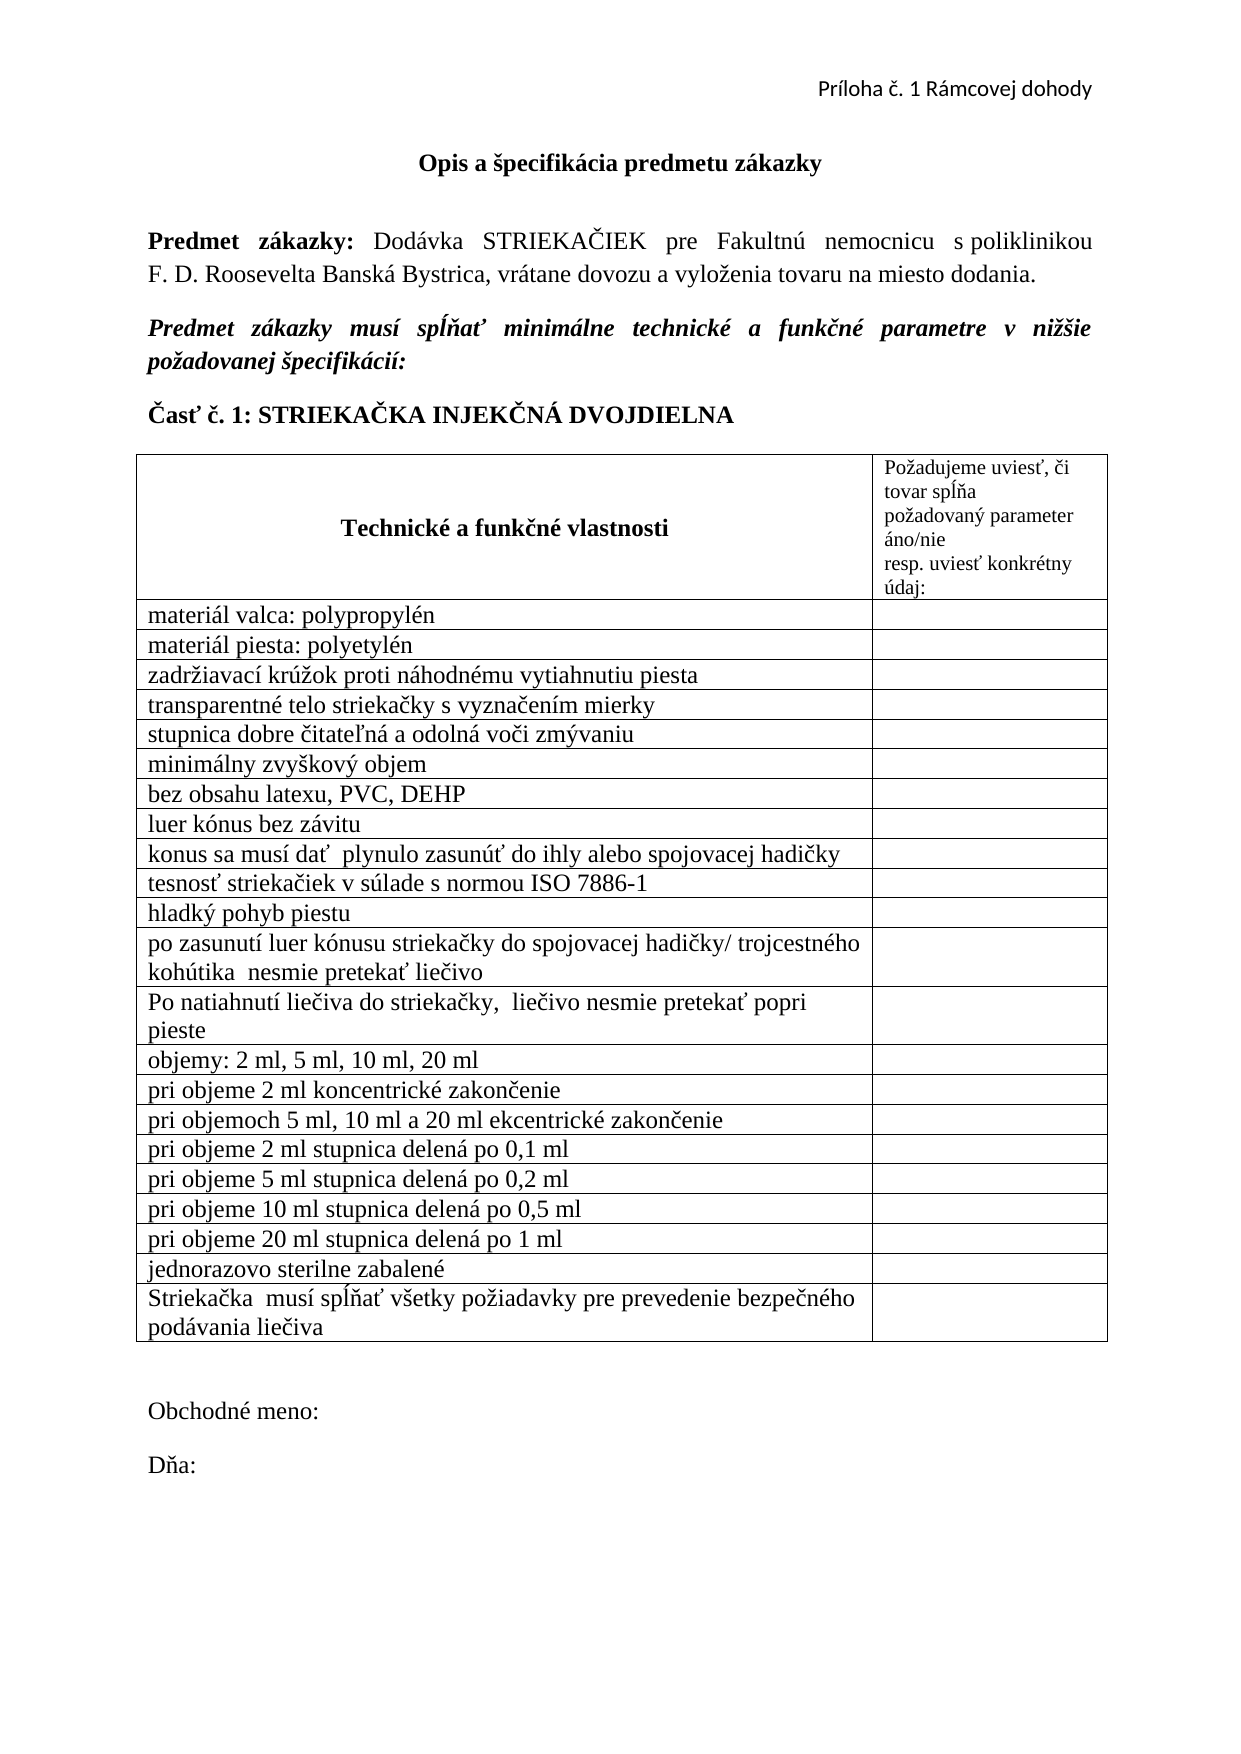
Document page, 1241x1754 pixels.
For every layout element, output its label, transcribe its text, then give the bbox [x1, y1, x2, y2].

table_cell [873, 660, 1107, 689]
table_cell pri objemoch 5 ml, 10 ml a 20 ml ekcentrické zakončenie [137, 1105, 872, 1133]
table_cell [873, 987, 1107, 1044]
table_cell transparentné telo striekačky s vyznačením mierky [137, 690, 872, 718]
table_cell konus sa musí dať plynulo zasunúť do ihly alebo spojovacej hadičky [137, 839, 872, 867]
table_cell Po natiahnutí liečiva do striekačky, liečivo nesmie pretekať popri pieste [137, 987, 872, 1044]
table_cell bez obsahu latexu, PVC, DEHP [137, 779, 872, 808]
table_cell [873, 749, 1107, 778]
table_cell [873, 600, 1107, 629]
text Časť č. 1: STRIEKAČKA INJEKČNÁ DVOJDIELNA [148, 400, 1093, 429]
table_cell po zasunutí luer kónusu striekačky do spojovacej hadičky/ trojcestného kohútika nesmie pretekať liečivo [137, 928, 872, 986]
text Obchodné meno: [148, 1396, 1093, 1425]
text Predmet zákazky: Dodávka STRIEKAČIEK pre Fakultnú nemocnicu s poliklinikou F. D. Roosevelta Banská Bystrica, vrátane dovozu a vyloženia tovaru na miesto dodania. [148, 226, 1093, 288]
table_cell luer kónus bez závitu [137, 809, 872, 838]
table_cell [873, 1224, 1107, 1253]
table_cell [873, 1284, 1107, 1341]
table_header Technické a funkčné vlastnosti [137, 455, 872, 599]
table_cell [873, 1135, 1107, 1163]
table_cell [873, 869, 1107, 897]
table_cell pri objeme 5 ml stupnica delená po 0,2 ml [137, 1164, 872, 1193]
table_cell [873, 720, 1107, 748]
table_cell jednorazovo sterilne zabalené [137, 1254, 872, 1282]
list Opis a špecifikácia predmetu zákazky [148, 148, 1093, 176]
text Dňa: [148, 1450, 1093, 1478]
table_cell [873, 1045, 1107, 1074]
table_cell [873, 1164, 1107, 1193]
table_cell zadržiavací krúžok proti náhodnému vytiahnutiu piesta [137, 660, 872, 689]
table_cell pri objeme 2 ml koncentrické zakončenie [137, 1075, 872, 1104]
table_cell hladký pohyb piestu [137, 898, 872, 927]
table_cell materiál piesta: polyetylén [137, 630, 872, 659]
table_cell stupnica dobre čitateľná a odolná voči zmývaniu [137, 720, 872, 748]
table_cell materiál valca: polypropylén [137, 600, 872, 629]
table_cell [873, 690, 1107, 718]
table_cell [873, 1075, 1107, 1104]
table_cell pri objeme 10 ml stupnica delená po 0,5 ml [137, 1194, 872, 1223]
table_cell [873, 1105, 1107, 1133]
table_cell tesnosť striekačiek v súlade s normou ISO 7886-1 [137, 869, 872, 897]
table_cell [873, 809, 1107, 838]
table_header Požadujeme uviesť, či tovar spĺňa požadovaný parameter áno/nie resp. uviesť konkrétny údaj: [873, 455, 1107, 599]
table_cell [873, 1254, 1107, 1282]
table_cell [873, 1194, 1107, 1223]
table_cell [873, 839, 1107, 867]
table_cell objemy: 2 ml, 5 ml, 10 ml, 20 ml [137, 1045, 872, 1074]
table_cell pri objeme 20 ml stupnica delená po 1 ml [137, 1224, 872, 1253]
table_cell Striekačka musí spĺňať všetky požiadavky pre prevedenie bezpečného podávania liečiva [137, 1284, 872, 1341]
table_cell [873, 898, 1107, 927]
text Predmet zákazky musí spĺňať minimálne technické a funkčné parametre v nižšie požadovanej špecifikácií: [148, 313, 1093, 375]
table_cell [873, 779, 1107, 808]
table_cell pri objeme 2 ml stupnica delená po 0,1 ml [137, 1135, 872, 1163]
table_cell [873, 928, 1107, 986]
table_cell [873, 630, 1107, 659]
table_cell minimálny zvyškový objem [137, 749, 872, 778]
